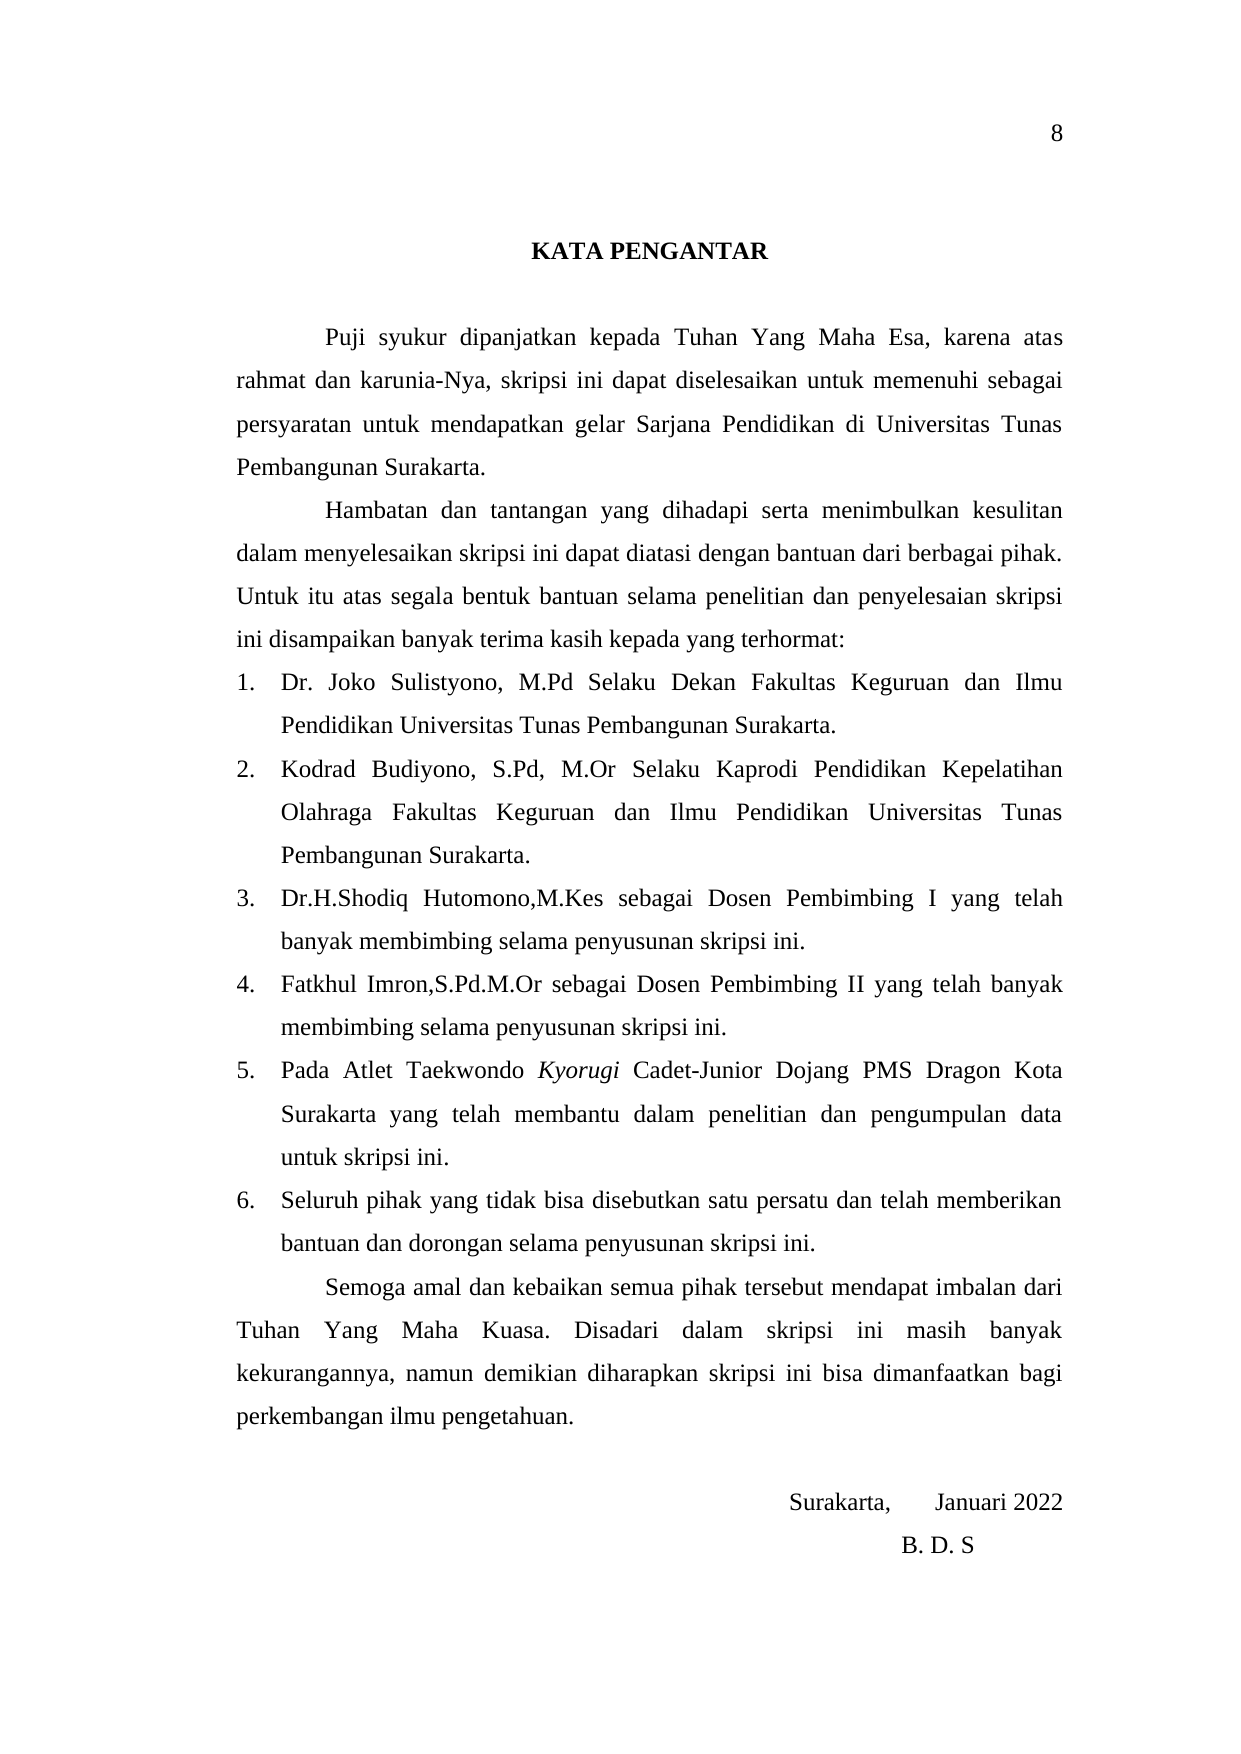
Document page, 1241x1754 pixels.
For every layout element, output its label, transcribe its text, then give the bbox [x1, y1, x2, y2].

text Semoga amal dan kebaikan semua pihak tersebut mendapat imbalan dari Tuhan Yang Maha Kuasa. Disadari dalam skripsi ini masih banyak kekurangannya, namun demikian diharapkan skripsi ini bisa dimanfaatkan bagi perkembangan ilmu pengetahuan. [236, 1272, 1063, 1430]
list Dr.H.Shodiq Hutomono,M.Kes sebagai Dosen Pembimbing I yang telah banyak membimbing selama penyusunan skripsi ini. [236, 883, 1063, 955]
list Pada Atlet Taekwondo Kyorugi Cadet-Junior Dojang PMS Dragon Kota Surakarta yang telah membantu dalam penelitian dan pengumpulan data untuk skripsi ini. [236, 1056, 1063, 1171]
text Surakarta, Januari 2022 [236, 1487, 1063, 1516]
list Kodrad Budiyono, S.Pd, M.Or Selaku Kaprodi Pendidikan Kepelatihan Olahraga Fakultas Keguruan dan Ilmu Pendidikan Universitas Tunas Pembangunan Surakarta. [236, 754, 1063, 869]
text KATA PENGANTAR [236, 236, 1063, 265]
text Hambatan dan tantangan yang dihadapi serta menimbulkan kesulitan dalam menyelesaikan skripsi ini dapat diatasi dengan bantuan dari berbagai pihak. Untuk itu atas segala bentuk bantuan selama penelitian dan penyelesaian skripsi ini disampaikan banyak terima kasih kepada yang terhormat: [236, 495, 1063, 653]
list Seluruh pihak yang tidak bisa disebutkan satu persatu dan telah memberikan bantuan dan dorongan selama penyusunan skripsi ini. [236, 1185, 1063, 1257]
list Dr. Joko Sulistyono, M.Pd Selaku Dekan Fakultas Keguruan dan Ilmu Pendidikan Universitas Tunas Pembangunan Surakarta. [236, 667, 1063, 739]
text B. D. S [236, 1530, 974, 1559]
text Puji syukur dipanjatkan kepada Tuhan Yang Maha Esa, karena atas rahmat dan karunia-Nya, skripsi ini dapat diselesaikan untuk memenuhi sebagai persyaratan untuk mendapatkan gelar Sarjana Pendidikan di Universitas Tunas Pembangunan Surakarta. [236, 322, 1063, 481]
list Fatkhul Imron,S.Pd.M.Or sebagai Dosen Pembimbing II yang telah banyak membimbing selama penyusunan skripsi ini. [236, 969, 1063, 1041]
